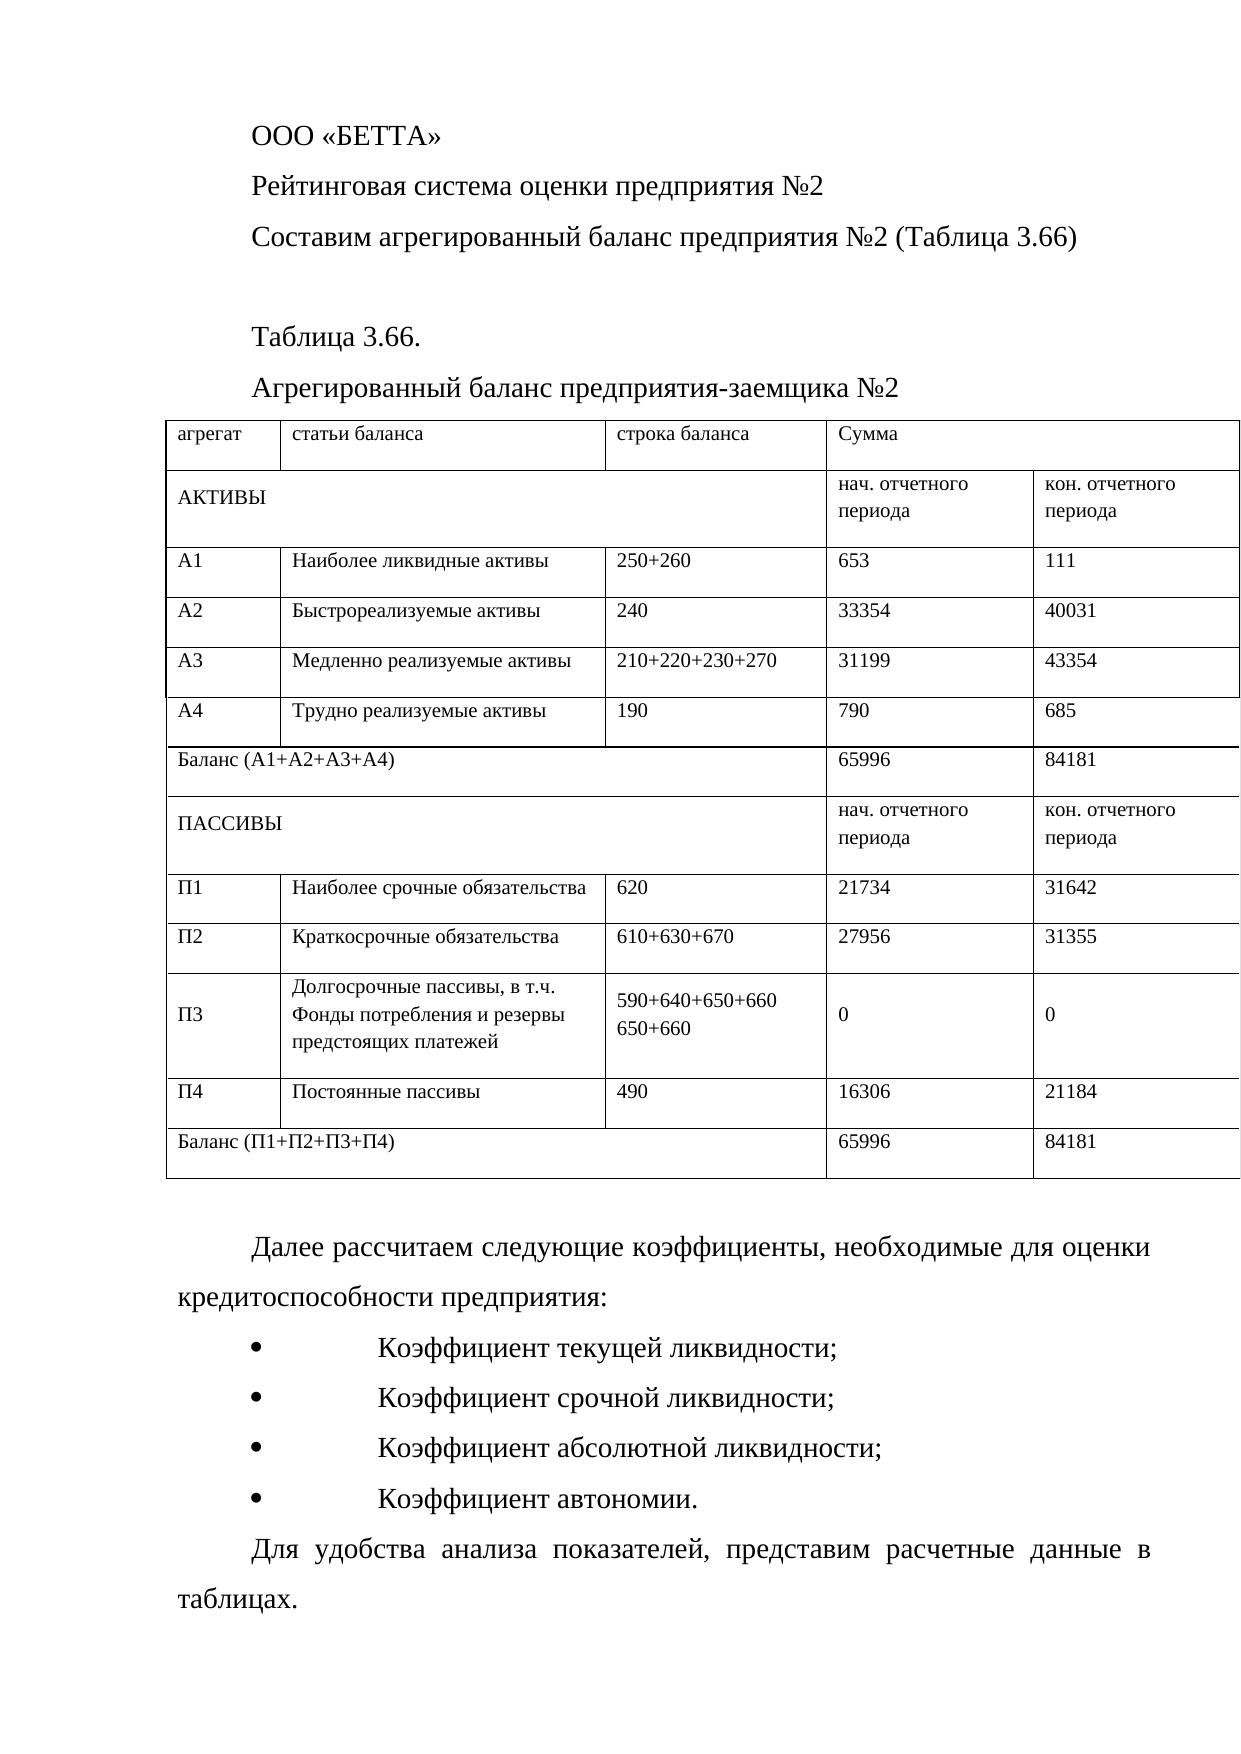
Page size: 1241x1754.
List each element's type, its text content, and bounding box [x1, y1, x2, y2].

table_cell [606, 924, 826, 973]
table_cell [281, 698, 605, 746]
text Агрегированный баланс предприятия-заемщика №2 [177, 370, 1152, 403]
text ООО «БЕТТА» [177, 118, 1152, 152]
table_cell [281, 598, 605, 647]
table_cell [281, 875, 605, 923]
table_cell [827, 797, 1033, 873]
text Далее рассчитаем следующие коэффициенты, необходимые для оценки кредитоспособности предприятия: [177, 1229, 1152, 1313]
table_header статьи баланса [281, 421, 605, 470]
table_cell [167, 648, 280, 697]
text Составим агрегированный баланс предприятия №2 (Таблица 3.66) [177, 219, 1152, 252]
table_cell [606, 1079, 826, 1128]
list Коэффициент абсолютной ликвидности; [177, 1431, 1152, 1464]
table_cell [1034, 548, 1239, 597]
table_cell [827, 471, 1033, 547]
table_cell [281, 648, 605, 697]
table_header агрегат [167, 421, 280, 470]
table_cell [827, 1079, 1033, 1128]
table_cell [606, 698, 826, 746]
list Коэффициент текущей ликвидности; [177, 1330, 1152, 1363]
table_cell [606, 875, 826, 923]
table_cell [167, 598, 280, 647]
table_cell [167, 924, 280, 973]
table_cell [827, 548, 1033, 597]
list Коэффициент срочной ликвидности; [177, 1380, 1152, 1414]
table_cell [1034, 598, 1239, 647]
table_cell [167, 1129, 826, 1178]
table_header строка баланса [606, 421, 826, 470]
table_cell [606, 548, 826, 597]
text Таблица 3.66. [177, 319, 1152, 353]
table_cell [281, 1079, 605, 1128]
text Рейтинговая система оценки предприятия №2 [177, 168, 1152, 202]
text Для удобства анализа показателей, представим расчетные данные в таблицах. [177, 1531, 1152, 1615]
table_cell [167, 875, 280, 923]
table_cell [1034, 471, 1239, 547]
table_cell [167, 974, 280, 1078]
table_cell АКТИВЫ [167, 471, 826, 547]
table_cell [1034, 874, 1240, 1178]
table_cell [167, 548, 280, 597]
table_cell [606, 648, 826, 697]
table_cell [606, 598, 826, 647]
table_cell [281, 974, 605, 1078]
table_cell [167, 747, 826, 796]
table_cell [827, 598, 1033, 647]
list Коэффициент автономии. [177, 1481, 1152, 1514]
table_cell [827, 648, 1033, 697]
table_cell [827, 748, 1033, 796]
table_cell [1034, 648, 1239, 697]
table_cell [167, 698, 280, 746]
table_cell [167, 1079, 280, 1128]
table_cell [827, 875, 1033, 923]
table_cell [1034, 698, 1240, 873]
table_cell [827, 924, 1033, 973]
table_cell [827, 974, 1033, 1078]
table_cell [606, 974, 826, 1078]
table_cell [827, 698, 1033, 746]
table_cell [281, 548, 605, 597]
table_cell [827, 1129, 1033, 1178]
table_header Сумма [827, 421, 1239, 470]
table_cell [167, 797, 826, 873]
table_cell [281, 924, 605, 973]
